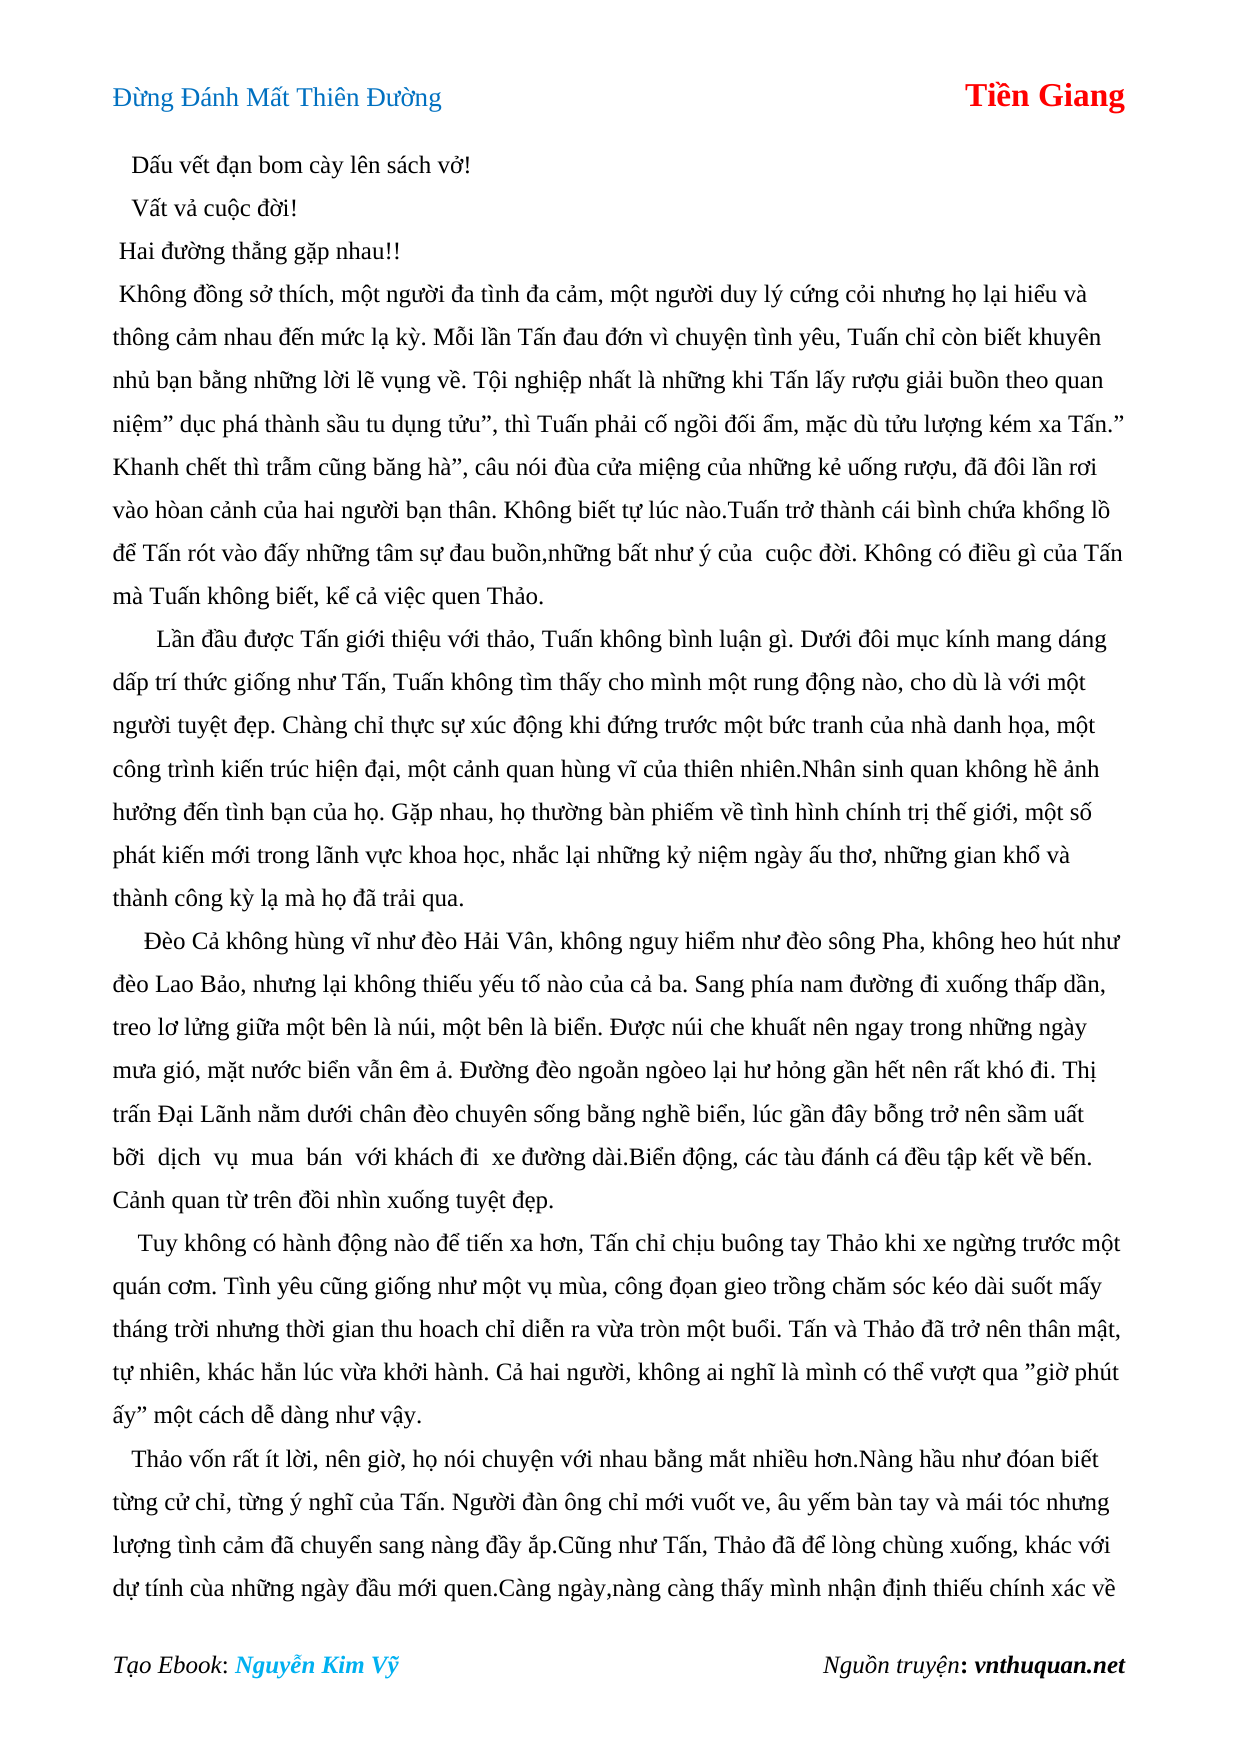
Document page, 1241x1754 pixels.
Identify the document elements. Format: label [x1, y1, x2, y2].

text [112, 150, 1128, 1602]
